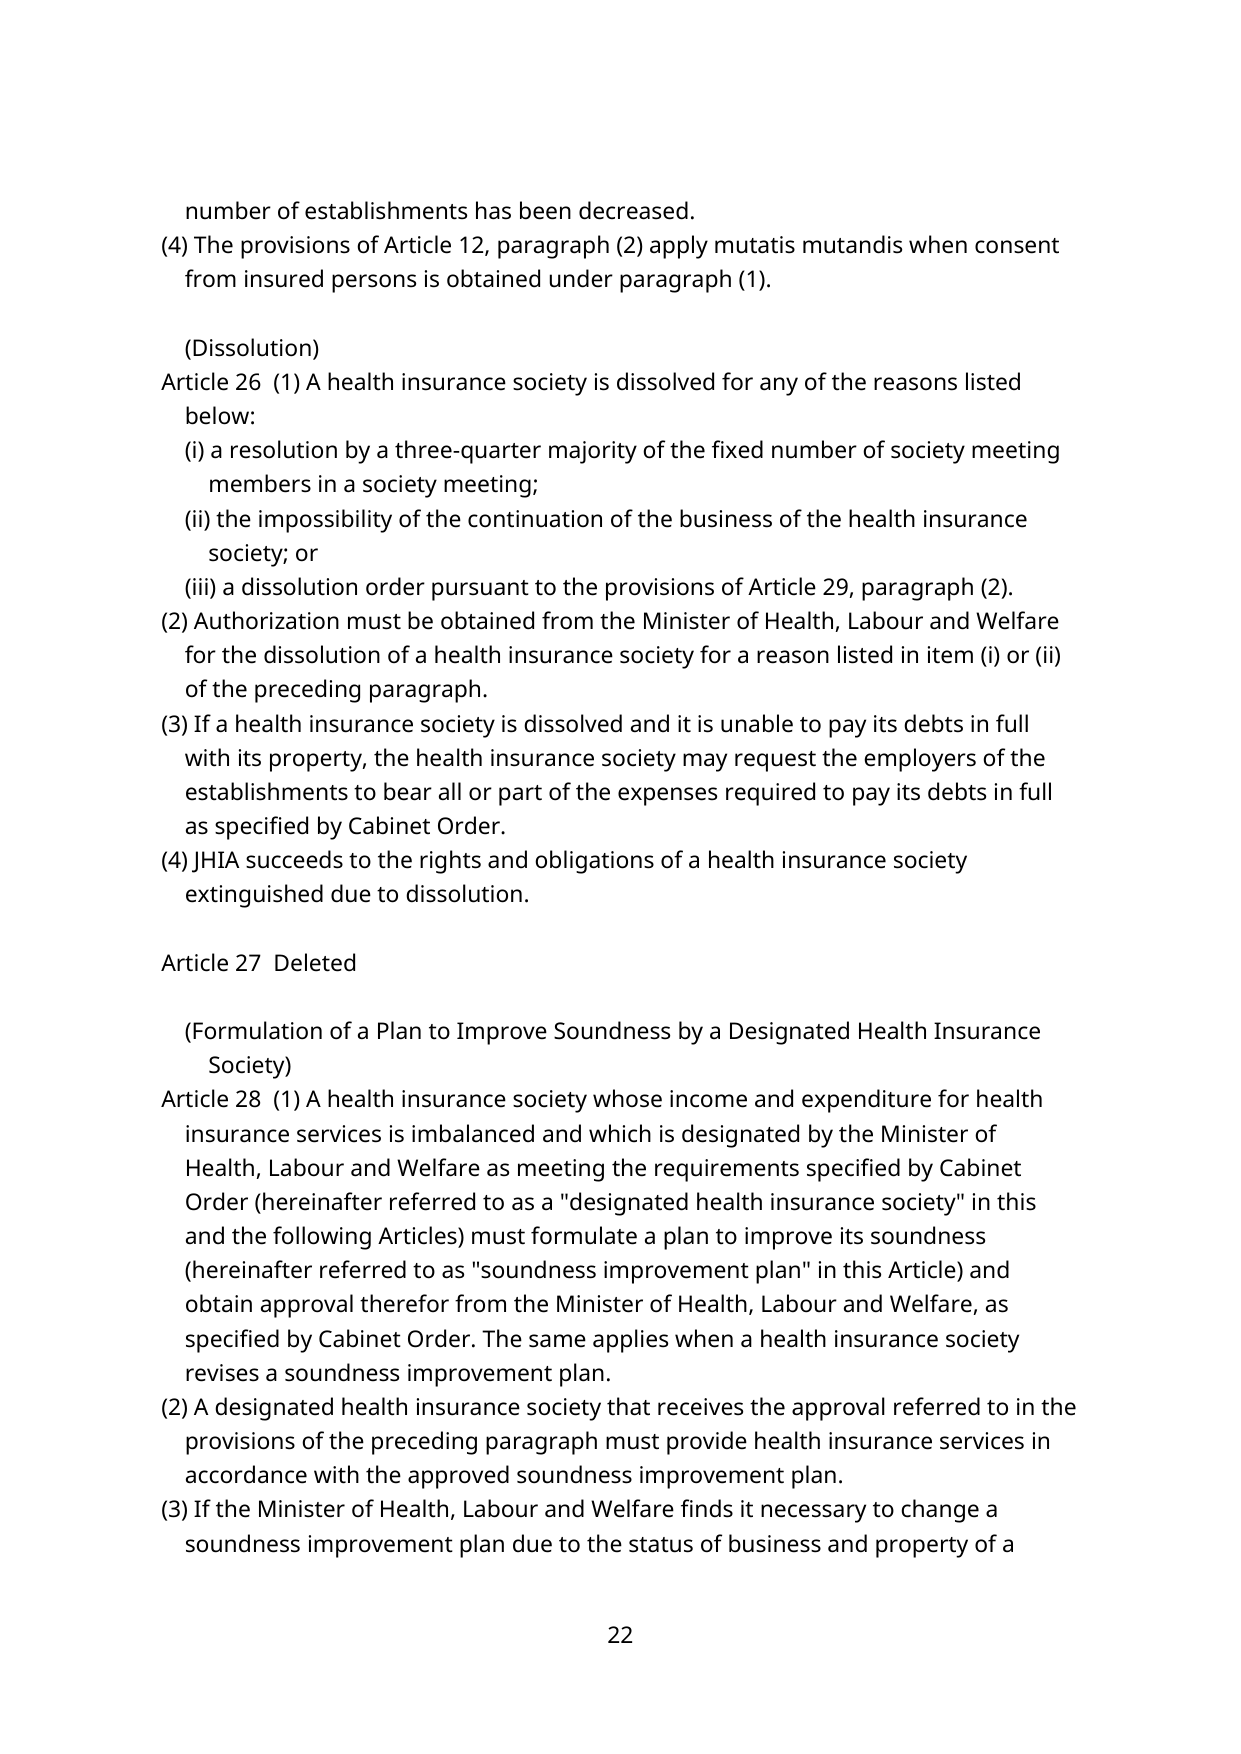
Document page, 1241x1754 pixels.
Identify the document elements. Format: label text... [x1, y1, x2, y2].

text (2) A designated health insurance society that receives the approval referred to in the provisions of the preceding paragraph must provide health insurance services in accordance with the approved soundness improvement plan. [161, 1389, 1079, 1492]
text (2) Authorization must be obtained from the Minister of Health, Labour and Welfare for the dissolution of a health insurance society for a reason listed in item (i) or (ii) of the preceding paragraph. [161, 604, 1079, 706]
text (3) If a health insurance society is dissolved and it is unable to pay its debts in full with its property, the health insurance society may request the employers of the establishments to bear all or part of the expenses required to pay its debts in full as specified by Cabinet Order. [161, 706, 1079, 843]
text Article 27 Deleted [161, 945, 1079, 979]
text (4) JHIA succeeds to the rights and obligations of a health insurance society extinguished due to dissolution. [161, 843, 1079, 911]
text (iii) a dissolution order pursuant to the provisions of Article 29, paragraph (2). [184, 569, 1079, 604]
text (ii) the impossibility of the continuation of the business of the health insurance society; or [184, 501, 1079, 569]
text Article 28 (1) A health insurance society whose income and expenditure for health insurance services is imbalanced and which is designated by the Minister of Health, Labour and Welfare as meeting the requirements specified by Cabinet Order (hereinafter referred to as a "designated health insurance society" in this and the following Articles) must formulate a plan to improve its soundness (hereinafter referred to as "soundness improvement plan" in this Article) and obtain approval therefor from the Minister of Health, Labour and Welfare, as specified by Cabinet Order. The same applies when a health insurance society revises a soundness improvement plan. [161, 1082, 1079, 1389]
text (Formulation of a Plan to Improve Soundness by a Designated Health Insurance Society) [184, 1014, 1079, 1082]
text (i) a resolution by a three-quarter majority of the fixed number of society meeting members in a society meeting; [184, 433, 1079, 501]
text (4) The provisions of Article 12, paragraph (2) apply mutatis mutandis when consent from insured persons is obtained under paragraph (1). [161, 228, 1079, 296]
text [161, 1492, 1079, 1560]
text Article 26 (1) A health insurance society is dissolved for any of the reasons listed below: [161, 364, 1079, 433]
text (Dissolution) [184, 330, 1079, 364]
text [161, 194, 1079, 228]
